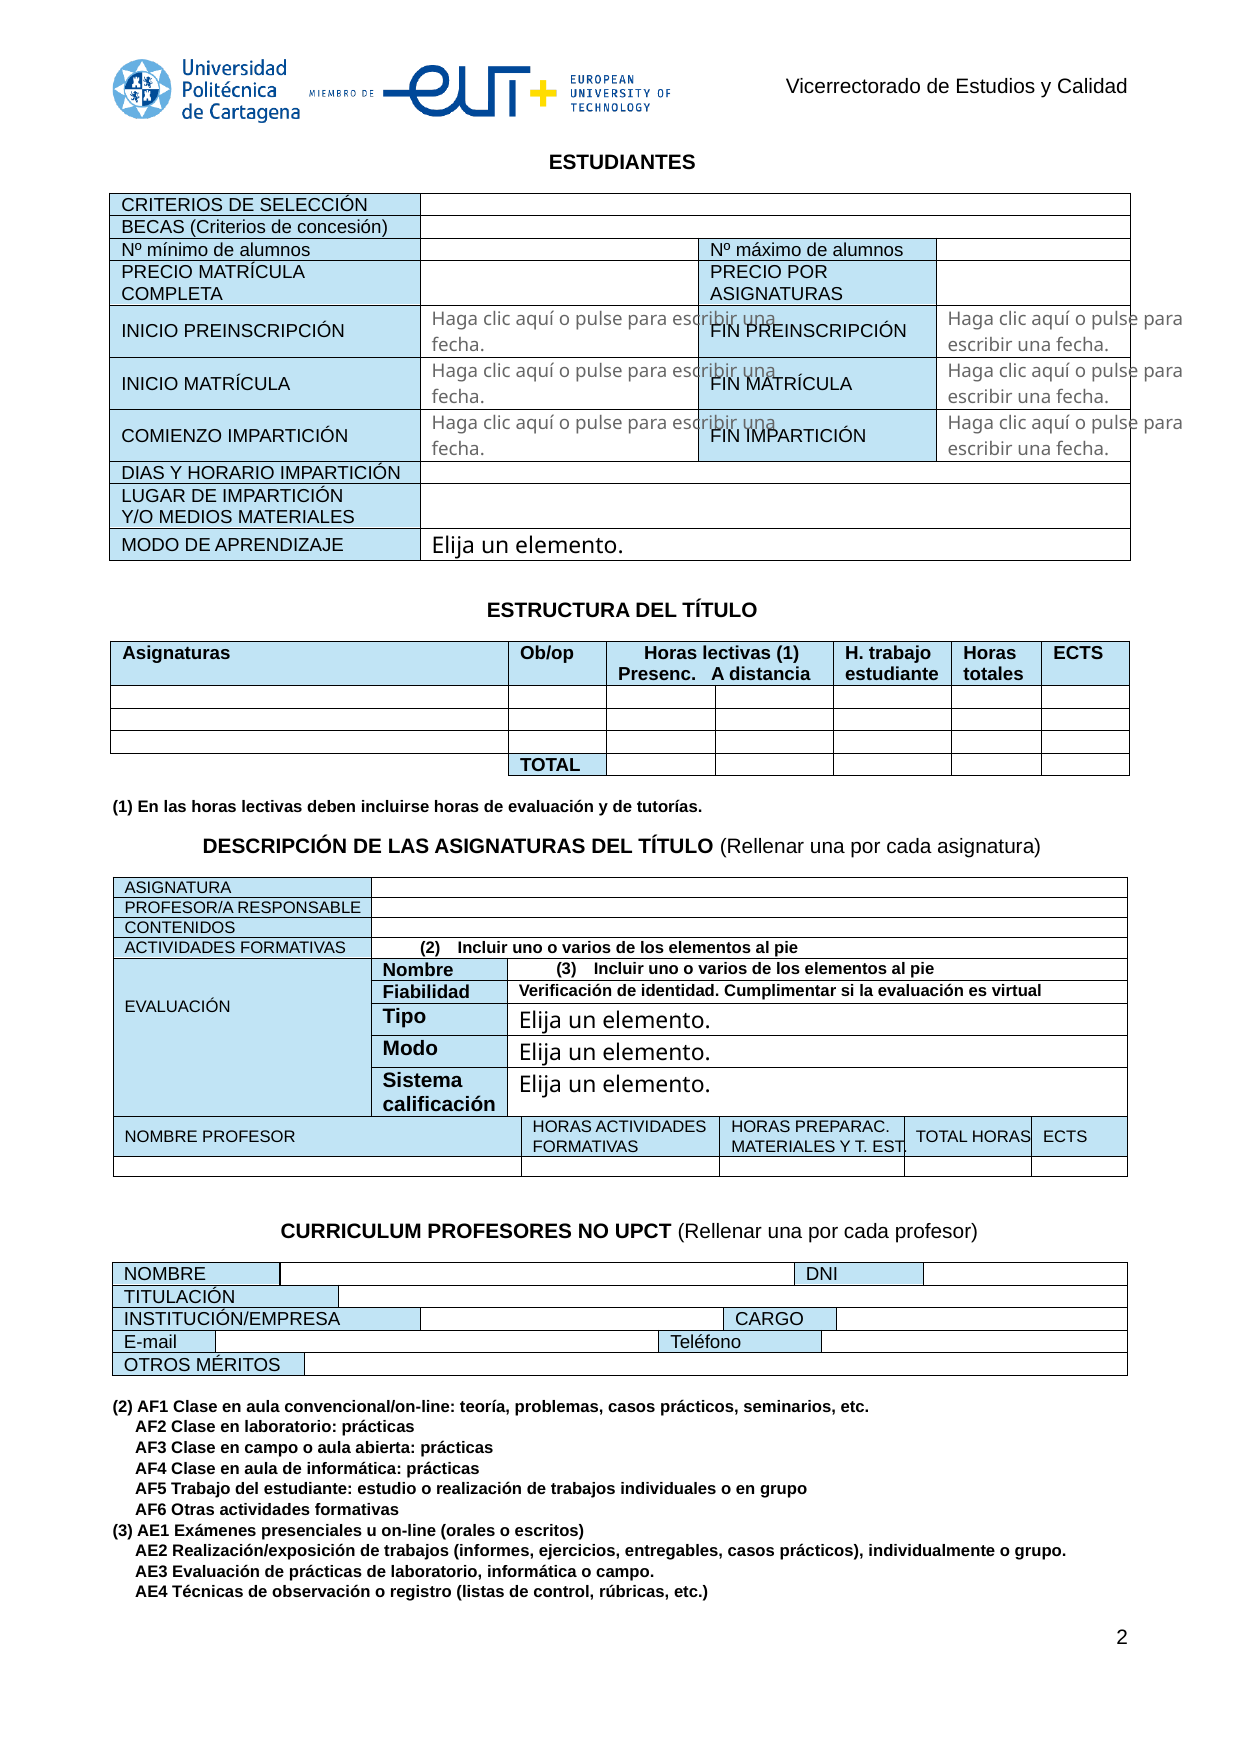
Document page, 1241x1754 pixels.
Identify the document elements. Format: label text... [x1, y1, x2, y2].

table_cell [111, 686, 508, 707]
table_header [924, 1263, 1127, 1284]
table_header [372, 878, 1127, 897]
table_cell [1042, 731, 1129, 753]
table_cell PRECIO POR ASIGNATURAS [699, 261, 936, 304]
table_cell ACTIVIDADES FORMATIVAS [114, 938, 371, 957]
table_cell TITULACIÓN [113, 1286, 338, 1307]
table_cell LUGAR DE IMPARTICIÓN Y/O MEDIOS MATERIALES [110, 484, 420, 527]
table_cell [1032, 1157, 1127, 1176]
table_cell DIAS Y HORARIO IMPARTICIÓN [110, 462, 420, 483]
text AE4 Técnicas de observación o registro (listas de control, rúbricas, etc.) [112, 1582, 1087, 1601]
table_cell E-mail [113, 1331, 215, 1352]
table_cell [834, 754, 951, 775]
table_cell [905, 1157, 1031, 1176]
table_cell [607, 754, 715, 775]
table_cell [607, 709, 715, 730]
table_cell [509, 709, 606, 730]
table_cell [421, 1308, 723, 1330]
table_cell MODO DE APRENDIZAJE [110, 529, 420, 560]
table_cell INICIO PREINSCRIPCIÓN [110, 306, 420, 357]
text ESTRUCTURA DEL TÍTULO [112, 598, 1131, 622]
table_cell [114, 1157, 521, 1176]
table_cell [372, 898, 1127, 917]
table_header CRITERIOS DE SELECCIÓN [110, 194, 420, 215]
table_cell NOMBRE PROFESOR [114, 1117, 521, 1156]
picture [112, 59, 671, 123]
text DESCRIPCIÓN DE LAS ASIGNATURAS DEL TÍTULO (Rellenar una por cada asignatura) [112, 834, 1131, 858]
table_cell [1042, 686, 1129, 707]
table_cell Incluir uno o varios de los elementos al pie [372, 938, 1127, 957]
table_cell [716, 709, 833, 730]
table_cell CONTENIDOS [114, 918, 371, 937]
table_cell TOTAL HORAS [905, 1117, 1031, 1156]
table_cell [111, 731, 508, 753]
table_cell Tipo [372, 1004, 507, 1035]
text AE2 Realización/exposición de trabajos (informes, ejercicios, entregables, casos prácticos), individualmente o grupo. [112, 1541, 1087, 1560]
text AF3 Clase en campo o aula abierta: prácticas [112, 1438, 1087, 1457]
table_cell Teléfono [659, 1331, 821, 1352]
table_cell [111, 754, 508, 775]
table_cell [937, 261, 1130, 304]
table_cell [834, 709, 951, 730]
table_cell [522, 1157, 719, 1176]
table_cell Nº máximo de alumnos [699, 239, 936, 260]
table_cell [822, 1331, 1127, 1352]
table_cell [716, 686, 833, 707]
table_cell PRECIO MATRÍCULA COMPLETA [110, 261, 420, 304]
table_cell [834, 731, 951, 753]
table_cell HORAS PREPARAC. MATERIALES Y T. EST. [720, 1117, 904, 1156]
table_cell [716, 754, 833, 775]
table_cell FIN IMPARTICIÓN [699, 410, 936, 461]
table_header NOMBRE [113, 1263, 279, 1284]
table_cell [421, 484, 1130, 527]
table_header [421, 194, 1130, 215]
table_cell [508, 1068, 1127, 1116]
text AE3 Evaluación de prácticas de laboratorio, informática o campo. [112, 1562, 1087, 1581]
table_cell EVALUACIÓN [114, 959, 371, 1116]
table_cell [421, 462, 1130, 483]
text (2) AF1 Clase en aula convencional/on-line: teoría, problemas, casos prácticos, seminarios, etc. [112, 1397, 1087, 1416]
text (3) AE1 Exámenes presenciales u on-line (orales o escritos) [112, 1520, 1087, 1539]
table_cell [720, 1157, 904, 1176]
table_cell [421, 216, 1130, 238]
table_cell [607, 731, 715, 753]
text AF4 Clase en aula de informática: prácticas [112, 1458, 1087, 1478]
text CURRICULUM PROFESORES NO UPCT (Rellenar una por cada profesor) [112, 1219, 1146, 1243]
table_header Horas lectivas (1) Presenc. A distancia [607, 642, 833, 685]
table_cell FIN PREINSCRIPCIÓN [699, 306, 936, 357]
table_header H. trabajo estudiante [834, 642, 951, 685]
table_cell [111, 709, 508, 730]
table_cell [305, 1353, 1127, 1375]
table_cell [607, 686, 715, 707]
text AF2 Clase en laboratorio: prácticas [112, 1417, 1087, 1436]
table_cell [509, 731, 606, 753]
table_cell [216, 1331, 658, 1352]
table_cell Verificación de identidad. Cumplimentar si la evaluación es virtual [508, 981, 1127, 1003]
table_cell CARGO [724, 1308, 836, 1330]
table_header Horas totales [952, 642, 1041, 685]
table_cell OTROS MÉRITOS [113, 1353, 304, 1375]
text AF6 Otras actividades formativas [112, 1500, 1087, 1519]
table_cell [837, 1308, 1127, 1330]
table_cell TOTAL [509, 754, 606, 775]
table_header Ob/op [509, 642, 606, 685]
table_cell BECAS (Criterios de concesión) [110, 216, 420, 238]
table_cell INSTITUCIÓN/EMPRESA [113, 1308, 420, 1330]
table_cell Fiabilidad [372, 981, 507, 1003]
table_cell Modo [372, 1036, 507, 1067]
table_cell [1042, 754, 1129, 775]
table_cell Nombre [372, 959, 507, 980]
table_cell [937, 239, 1130, 260]
table_cell [952, 731, 1041, 753]
text AF5 Trabajo del estudiante: estudio o realización de trabajos individuales o en grupo [112, 1479, 1087, 1498]
table_header ECTS [1042, 642, 1129, 685]
table_header ASIGNATURA [114, 878, 371, 897]
table_cell HORAS ACTIVIDADES FORMATIVAS [522, 1117, 719, 1156]
table_cell Nº mínimo de alumnos [110, 239, 420, 260]
table_cell [509, 686, 606, 707]
table_cell Incluir uno o varios de los elementos al pie [508, 959, 1127, 980]
table_cell [834, 686, 951, 707]
table_cell [952, 686, 1041, 707]
table_cell INICIO MATRÍCULA [110, 358, 420, 409]
table_cell [952, 754, 1041, 775]
table_header Asignaturas [111, 642, 508, 685]
text ESTUDIANTES [112, 150, 1131, 174]
table_cell PROFESOR/A RESPONSABLE [114, 898, 371, 917]
table_cell COMIENZO IMPARTICIÓN [110, 410, 420, 461]
table_cell [952, 709, 1041, 730]
table_cell [339, 1286, 1127, 1307]
table_cell [421, 239, 698, 260]
table_header DNI [795, 1263, 923, 1284]
table_cell ECTS [1032, 1117, 1127, 1156]
table_cell [421, 261, 698, 304]
text (1) En las horas lectivas deben incluirse horas de evaluación y de tutorías. [112, 797, 1231, 816]
table_cell Sistema calificación [372, 1068, 507, 1116]
table_cell [372, 918, 1127, 937]
table_header [281, 1263, 794, 1284]
table_cell [716, 731, 833, 753]
table_cell [1042, 709, 1129, 730]
table_cell FIN MATRÍCULA [699, 358, 936, 409]
